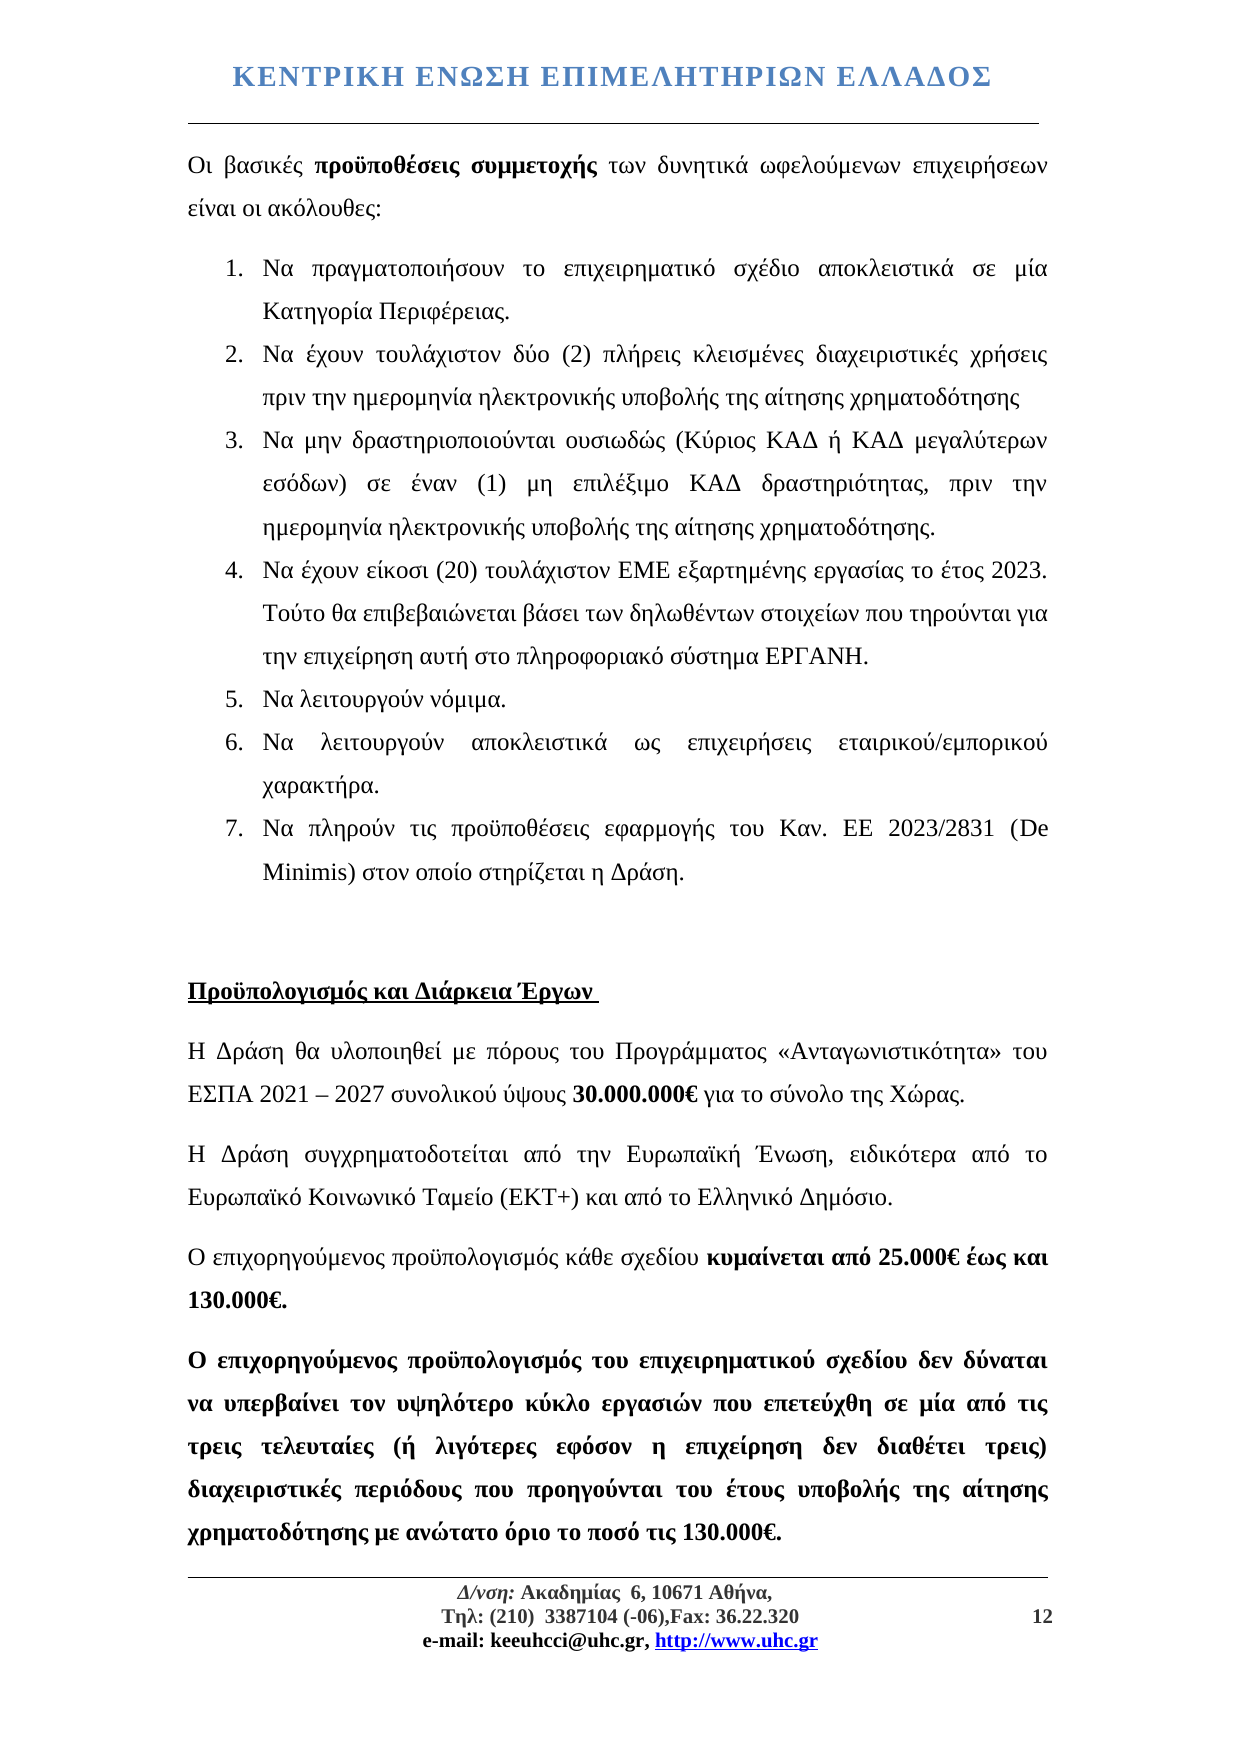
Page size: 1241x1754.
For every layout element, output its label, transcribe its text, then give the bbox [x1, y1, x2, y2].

text Η Δράση συγχρηματοδοτείται από την Ευρωπαϊκή Ένωση, ειδικότερα από το Ευρωπαϊκό Κοινωνικό Ταμείο (ΕΚΤ+) και από το Ελληνικό Δημόσιο. [187, 1139, 1048, 1211]
text Οι βασικές προϋποθέσεις συμμετοχής των δυνητικά ωφελούμενων επιχειρήσεων είναι οι ακόλουθες: [187, 150, 1048, 222]
text Ο επιχορηγούμενος προϋπολογισμός κάθε σχεδίου κυμαίνεται από 25.000€ έως και 130.000€. [187, 1242, 1048, 1314]
list Να λειτουργούν αποκλειστικά ως επιχειρήσεις εταιρικού/εμπορικού χαρακτήρα. [225, 727, 1048, 799]
text Η Δράση θα υλοποιηθεί με πόρους του Προγράμματος «Ανταγωνιστικότητα» του ΕΣΠΑ 2021 – 2027 συνολικού ύψους 30.000.000€ για το σύνολο της Χώρας. [187, 1036, 1048, 1108]
text Προϋπολογισμός και Διάρκεια Έργων [187, 976, 1048, 1005]
list Να έχουν τουλάχιστον δύο (2) πλήρεις κλεισμένες διαχειριστικές χρήσεις πριν την ημερομηνία ηλεκτρονικής υποβολής της αίτησης χρηματοδότησης [225, 339, 1048, 411]
list Να μην δραστηριοποιούνται ουσιωδώς (Κύριος ΚΑΔ ή ΚΑΔ μεγαλύτερων εσόδων) σε έναν (1) μη επιλέξιμο ΚΑΔ δραστηριότητας, πριν την ημερομηνία ηλεκτρονικής υποβολής της αίτησης χρηματοδότησης. [225, 425, 1048, 540]
list Να πραγματοποιήσουν το επιχειρηματικό σχέδιο αποκλειστικά σε μία Κατηγορία Περιφέρειας. [225, 253, 1048, 325]
list Να έχουν είκοσι (20) τουλάχιστον ΕΜΕ εξαρτημένης εργασίας το έτος 2023. Τούτο θα επιβεβαιώνεται βάσει των δηλωθέντων στοιχείων που τηρούνται για την επιχείρηση αυτή στο πληροφοριακό σύστημα ΕΡΓΑΝΗ. [225, 555, 1048, 670]
list Να πληρούν τις προϋποθέσεις εφαρμογής του Καν. ΕΕ 2023/2831 (De Minimis) στον οποίο στηρίζεται η Δράση. [225, 813, 1048, 885]
text Ο επιχορηγούμενος προϋπολογισμός του επιχειρηματικού σχεδίου δεν δύναται να υπερβαίνει τον υψηλότερο κύκλο εργασιών που επετεύχθη σε μία από τις τρεις τελευταίες (ή λιγότερες εφόσον η επιχείρηση δεν διαθέτει τρεις) διαχειριστικές περιόδους που προηγούνται του έτους υποβολής της αίτησης χρηματοδότησης με ανώτατο όριο το ποσό τις 130.000€. [187, 1345, 1048, 1546]
list Να λειτουργούν νόμιμα. [225, 684, 1048, 713]
